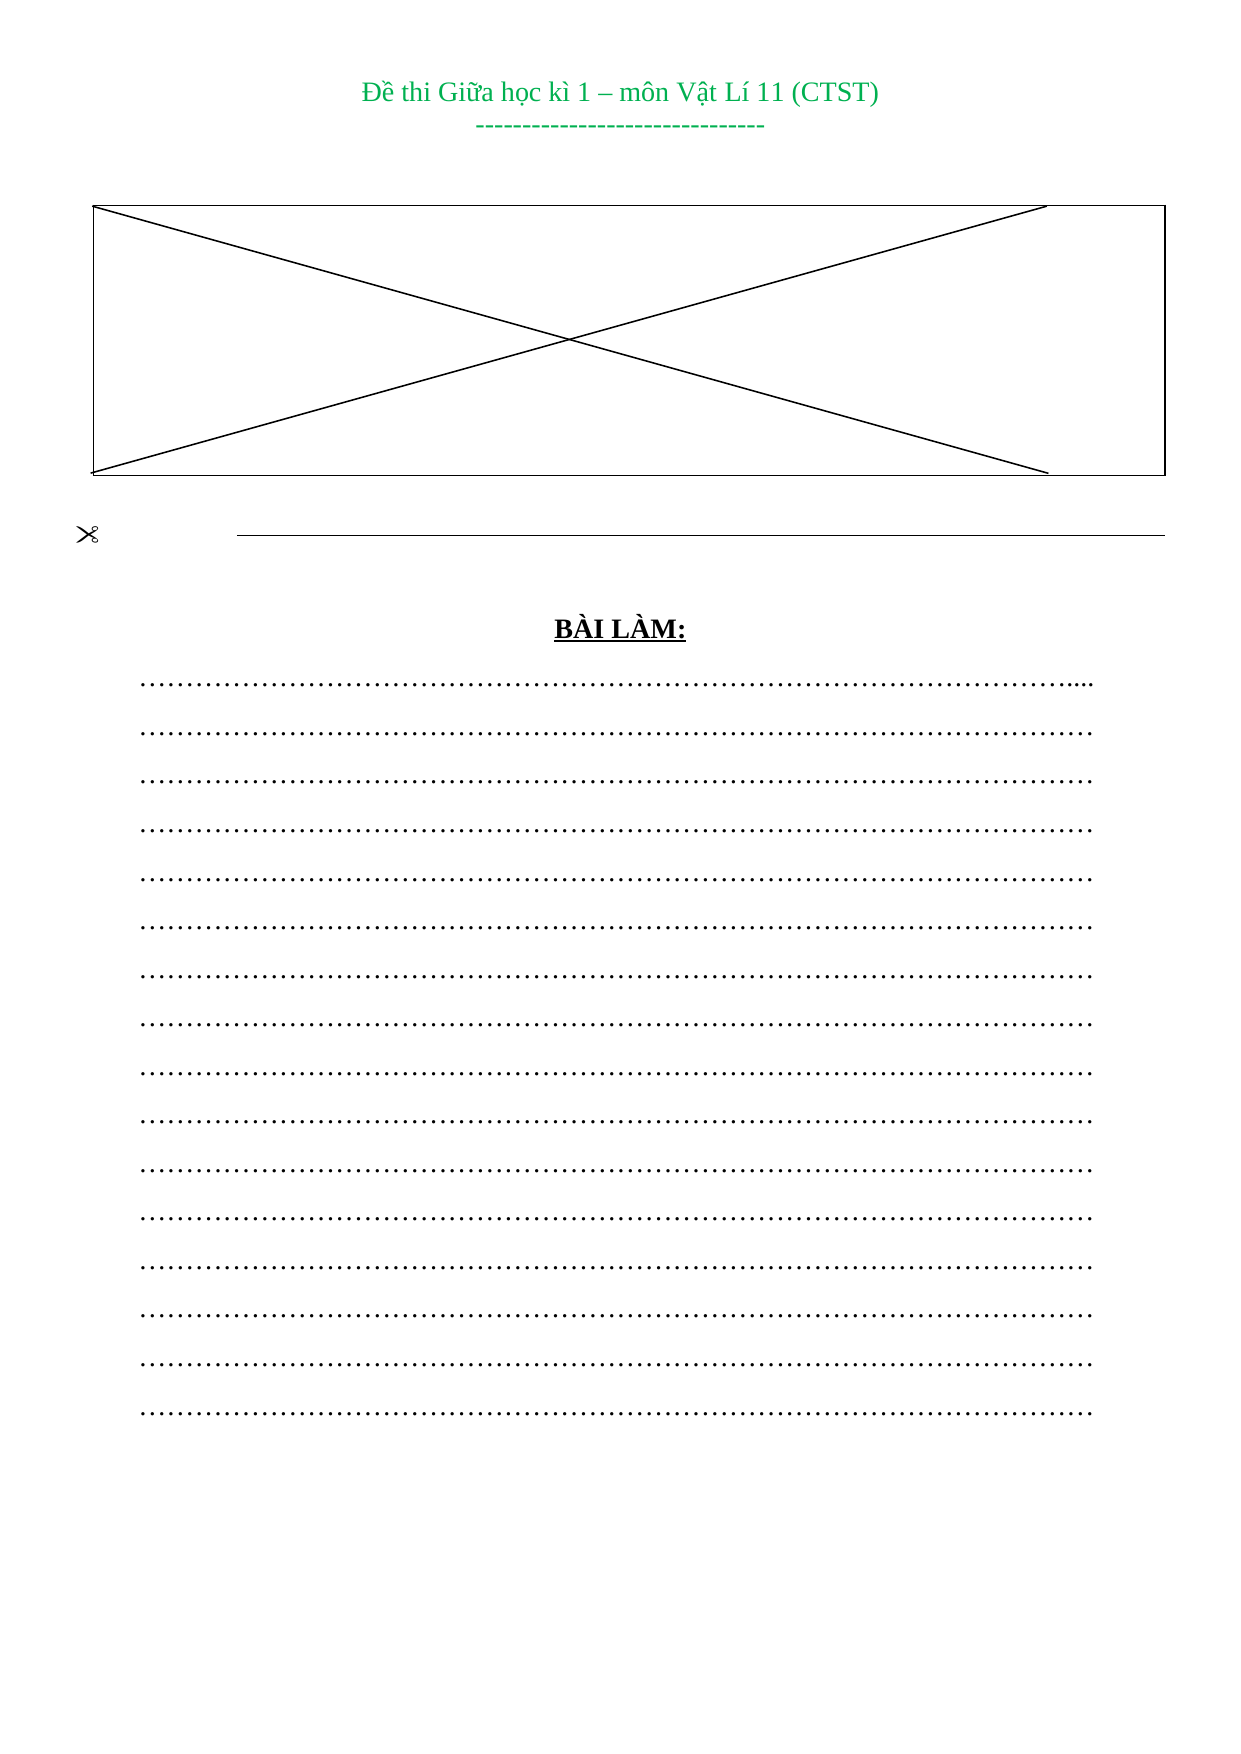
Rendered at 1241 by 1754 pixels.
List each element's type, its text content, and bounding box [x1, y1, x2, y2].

text ………………………………………………………………………………………… [75, 1292, 1165, 1324]
text ………………………………………………………………………………………… [75, 1000, 1165, 1033]
text ………………………………………………………………………………………… [75, 1194, 1165, 1227]
table_header [575, 206, 1164, 475]
text ………………………………………………………………………………………… [75, 806, 1165, 838]
text ………………………………………………………………………………………… [75, 903, 1165, 936]
text BÀI LÀM: [75, 612, 1165, 644]
table_header [94, 208, 564, 471]
text ………………………………………………………………………………………… [75, 758, 1165, 790]
text ………………………………………………………………………………………… [75, 1097, 1165, 1130]
text ………………………………………………………………………………………… [75, 1389, 1165, 1421]
text ………………………………………………………………………………………… [75, 1243, 1165, 1275]
table_header [99, 206, 1040, 338]
text ………………………………………………………………………………………… [75, 709, 1165, 741]
table_header [94, 341, 1047, 475]
text ……………………………………………………………………………………….... [75, 661, 1165, 693]
text ………………………………………………………………………………………… [75, 1146, 1165, 1178]
text ………………………………………………………………………………………… [75, 855, 1165, 887]
text ………………………………………………………………………………………… [75, 1049, 1165, 1081]
text ………………………………………………………………………………………… [75, 1340, 1165, 1372]
text ………………………………………………………………………………………… [75, 952, 1165, 984]
